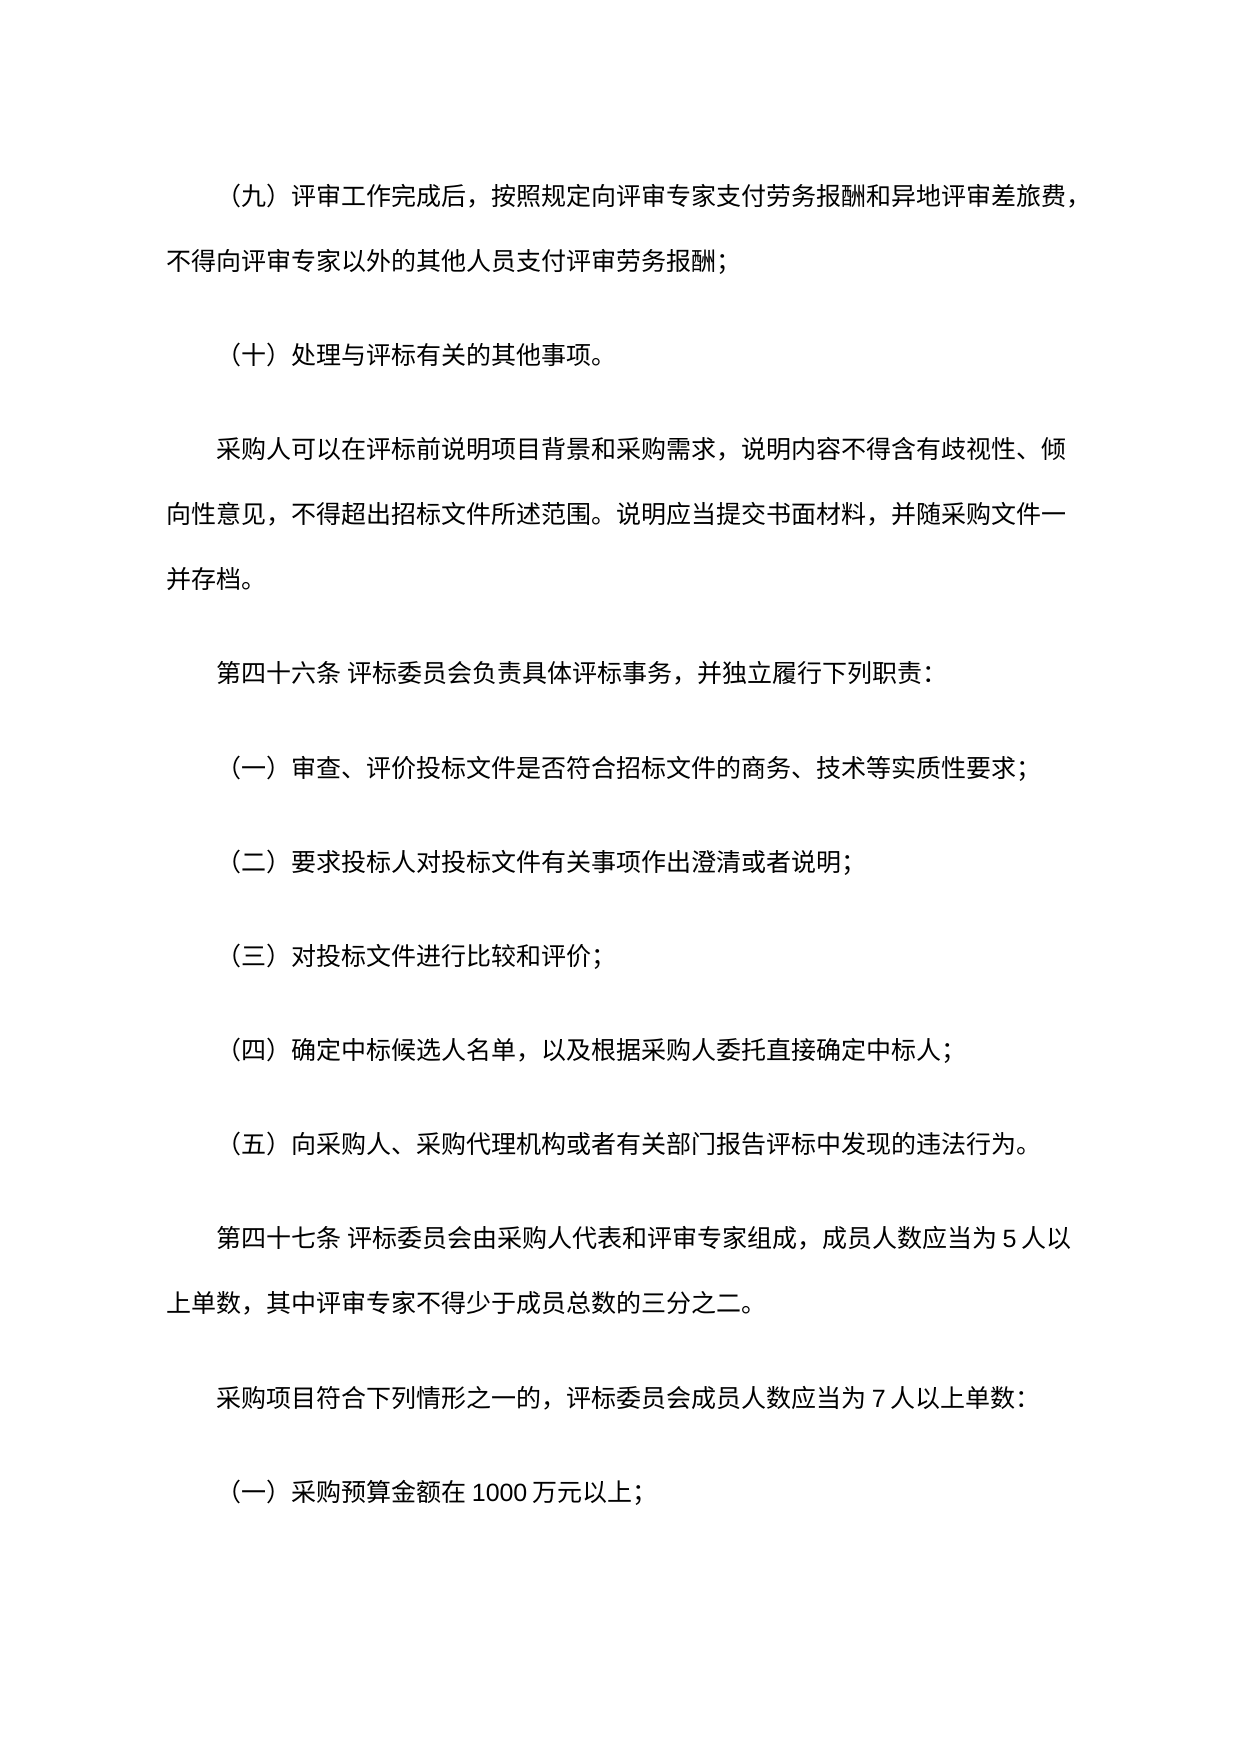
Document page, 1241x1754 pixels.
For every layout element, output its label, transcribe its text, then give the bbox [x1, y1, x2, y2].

text （五）向采购人、采购代理机构或者有关部门报告评标中发现的违法行为。 [167, 1110, 1085, 1175]
text （四）确定中标候选人名单，以及根据采购人委托直接确定中标人； [167, 1016, 1085, 1081]
text 第四十七条 评标委员会由采购人代表和评审专家组成，成员人数应当为5人以上单数，其中评审专家不得少于成员总数的三分之二。 [167, 1204, 1085, 1334]
text （一）采购预算金额在1000万元以上； [167, 1458, 1085, 1523]
text （二）要求投标人对投标文件有关事项作出澄清或者说明； [167, 828, 1085, 893]
text （九）评审工作完成后，按照规定向评审专家支付劳务报酬和异地评审差旅费，不得向评审专家以外的其他人员支付评审劳务报酬； [167, 162, 1085, 292]
text （十）处理与评标有关的其他事项。 [167, 321, 1085, 386]
text （一）审查、评价投标文件是否符合招标文件的商务、技术等实质性要求； [167, 734, 1085, 799]
text 采购人可以在评标前说明项目背景和采购需求，说明内容不得含有歧视性、倾向性意见，不得超出招标文件所述范围。说明应当提交书面材料，并随采购文件一并存档。 [167, 415, 1085, 610]
text （三）对投标文件进行比较和评价； [167, 922, 1085, 987]
text 采购项目符合下列情形之一的，评标委员会成员人数应当为7人以上单数： [167, 1364, 1085, 1429]
text 第四十六条 评标委员会负责具体评标事务，并独立履行下列职责： [167, 639, 1085, 704]
